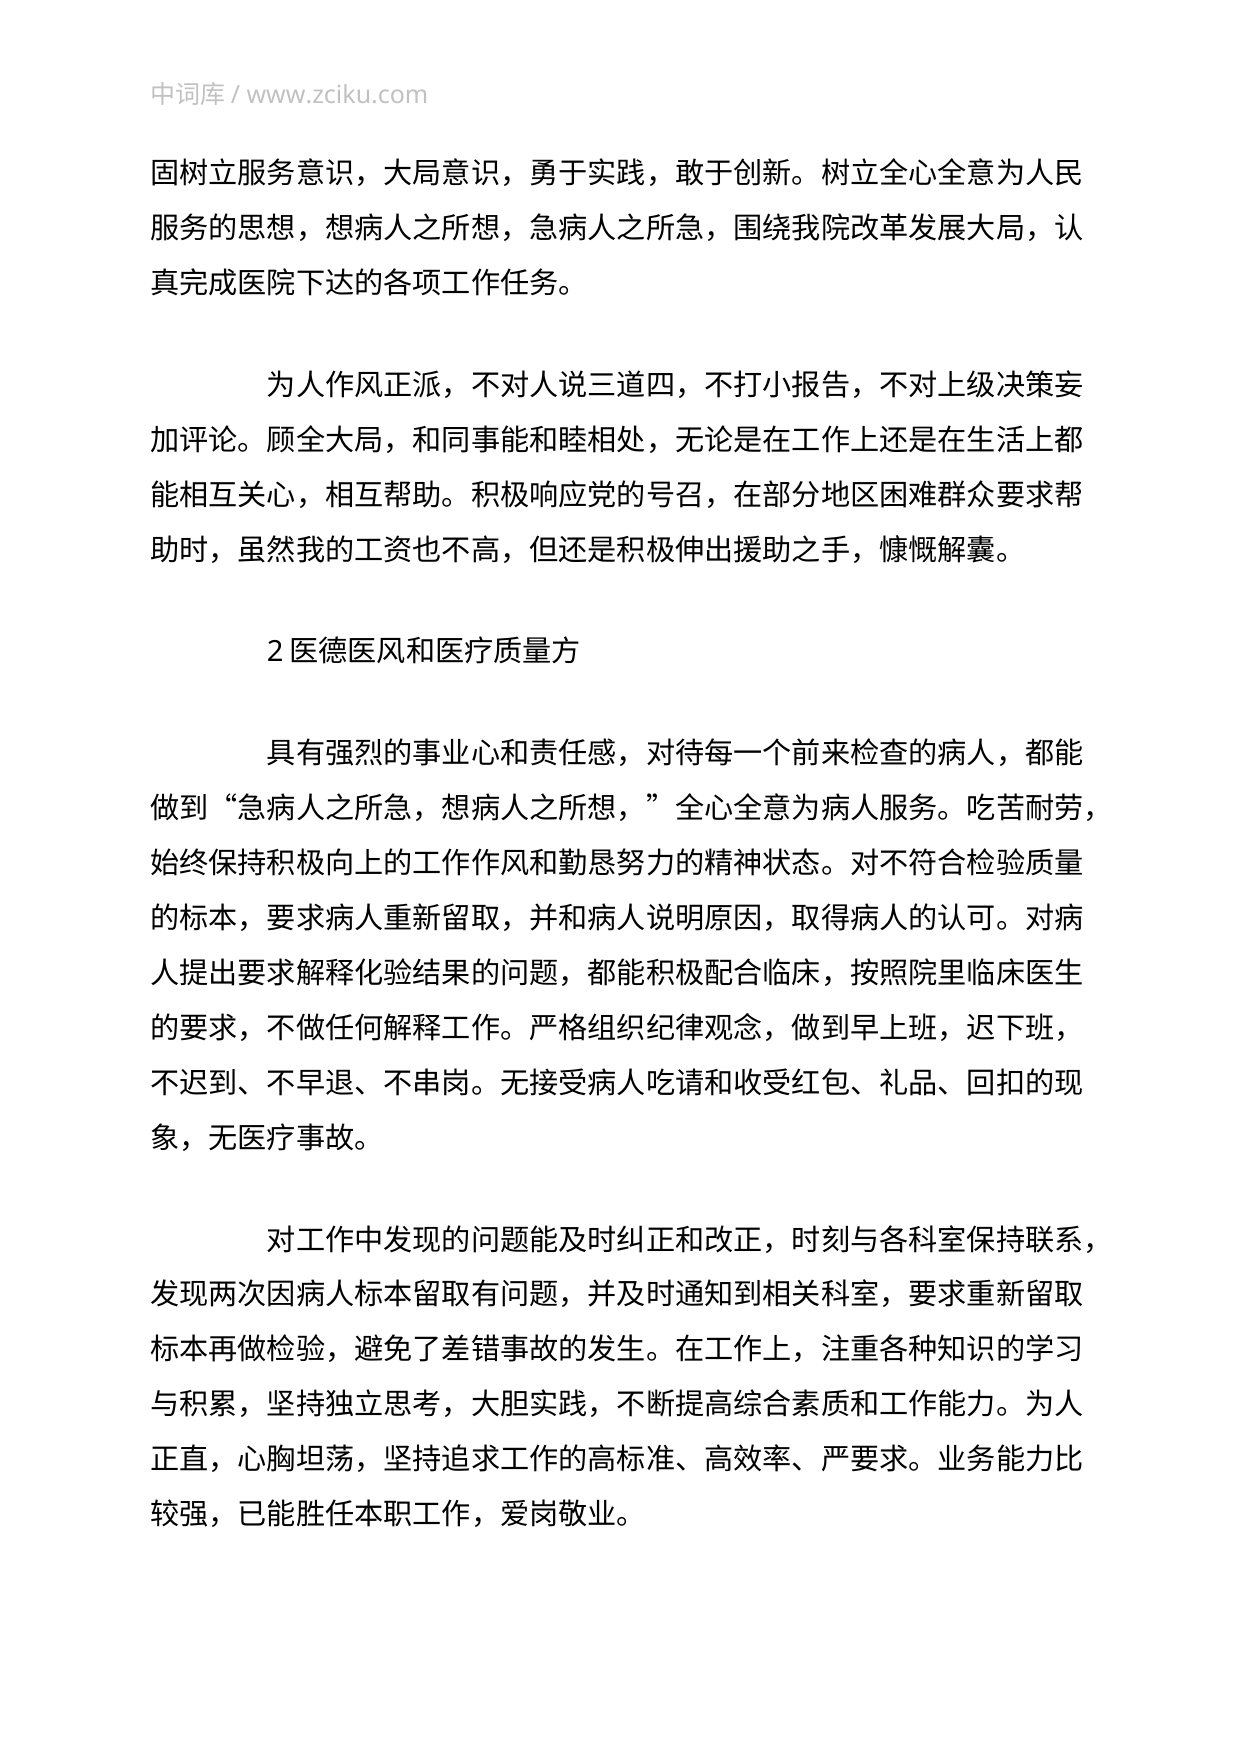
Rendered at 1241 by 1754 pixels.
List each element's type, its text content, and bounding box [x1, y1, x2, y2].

text 2医德医风和医疗质量方 [150, 628, 1090, 670]
text 具有强烈的事业心和责任感，对待每一个前来检查的病人，都能做到“急病人之所急，想病人之所想，”全心全意为病人服务。吃苦耐劳，始终保持积极向上的工作作风和勤恳努力的精神状态。对不符合检验质量的标本，要求病人重新留取，并和病人说明原因，取得病人的认可。对病人提出要求解释化验结果的问题，都能积极配合临床，按照院里临床医生的要求，不做任何解释工作。严格组织纪律观念，做到早上班，迟下班，不迟到、不早退、不串岗。无接受病人吃请和收受红包、礼品、回扣的现象，无医疗事故。 [150, 730, 1090, 1157]
text 为人作风正派，不对人说三道四，不打小报告，不对上级决策妄加评论。顾全大局，和同事能和睦相处，无论是在工作上还是在生活上都能相互关心，相互帮助。积极响应党的号召，在部分地区困难群众要求帮助时，虽然我的工资也不高，但还是积极伸出援助之手，慷慨解囊。 [150, 362, 1090, 568]
text 对工作中发现的问题能及时纠正和改正，时刻与各科室保持联系，发现两次因病人标本留取有问题，并及时通知到相关科室，要求重新留取标本再做检验，避免了差错事故的发生。在工作上，注重各种知识的学习与积累，坚持独立思考，大胆实践，不断提高综合素质和工作能力。为人正直，心胸坦荡，坚持追求工作的高标准、高效率、严要求。业务能力比较强，已能胜任本职工作，爱岗敬业。 [150, 1216, 1090, 1533]
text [150, 150, 1090, 302]
